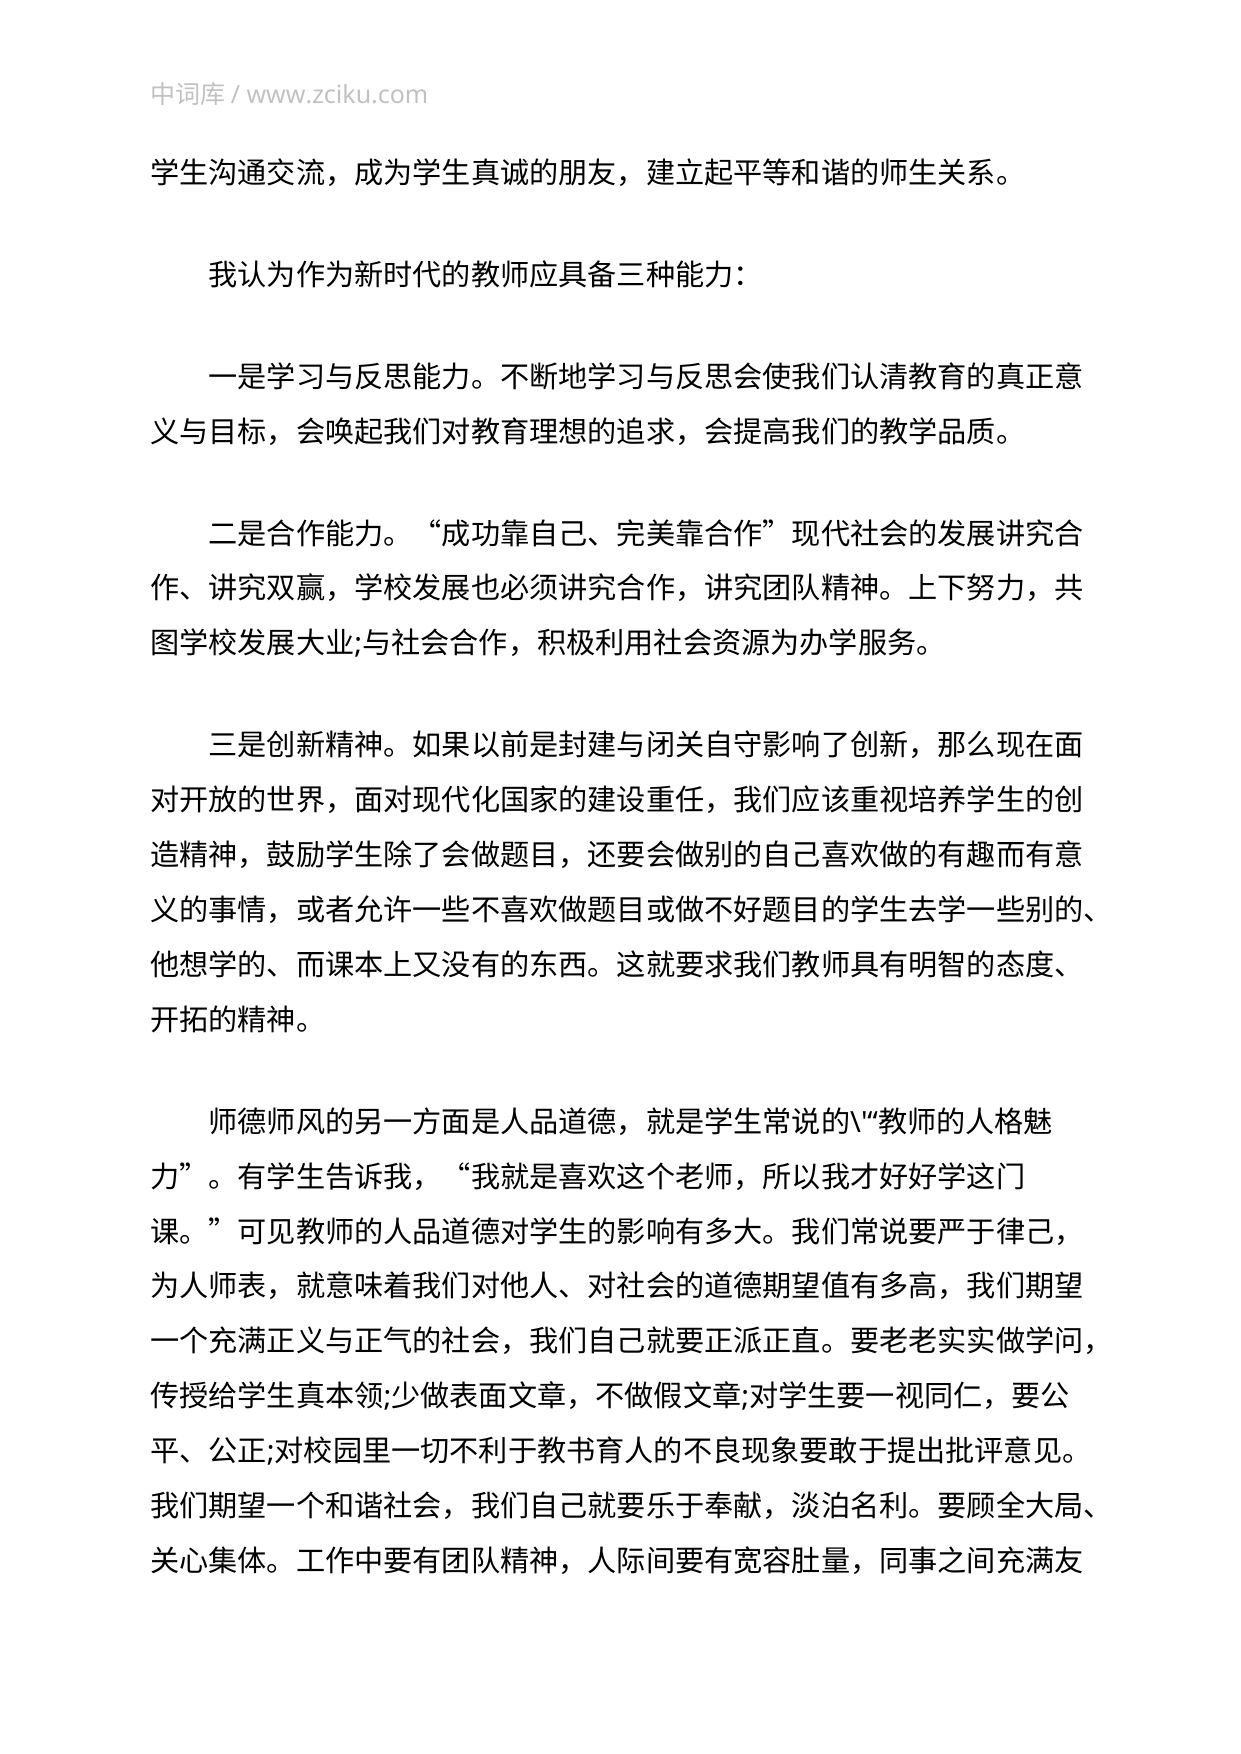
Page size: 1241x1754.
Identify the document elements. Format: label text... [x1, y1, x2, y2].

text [150, 150, 1090, 192]
text 一是学习与反思能力。不断地学习与反思会使我们认清教育的真正意义与目标，会唤起我们对教育理想的追求，会提高我们的教学品质。 [150, 353, 1090, 451]
text 我认为作为新时代的教师应具备三种能力： [150, 252, 1090, 294]
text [150, 1098, 1090, 1580]
text 二是合作能力。“成功靠自己、完美靠合作”现代社会的发展讲究合作、讲究双赢，学校发展也必须讲究合作，讲究团队精神。上下努力，共图学校发展大业;与社会合作，积极利用社会资源为办学服务。 [150, 510, 1090, 662]
text 三是创新精神。如果以前是封建与闭关自守影响了创新，那么现在面对开放的世界，面对现代化国家的建设重任，我们应该重视培养学生的创造精神，鼓励学生除了会做题目，还要会做别的自己喜欢做的有趣而有意义的事情，或者允许一些不喜欢做题目或做不好题目的学生去学一些别的、他想学的、而课本上又没有的东西。这就要求我们教师具有明智的态度、开拓的精神。 [150, 722, 1090, 1039]
